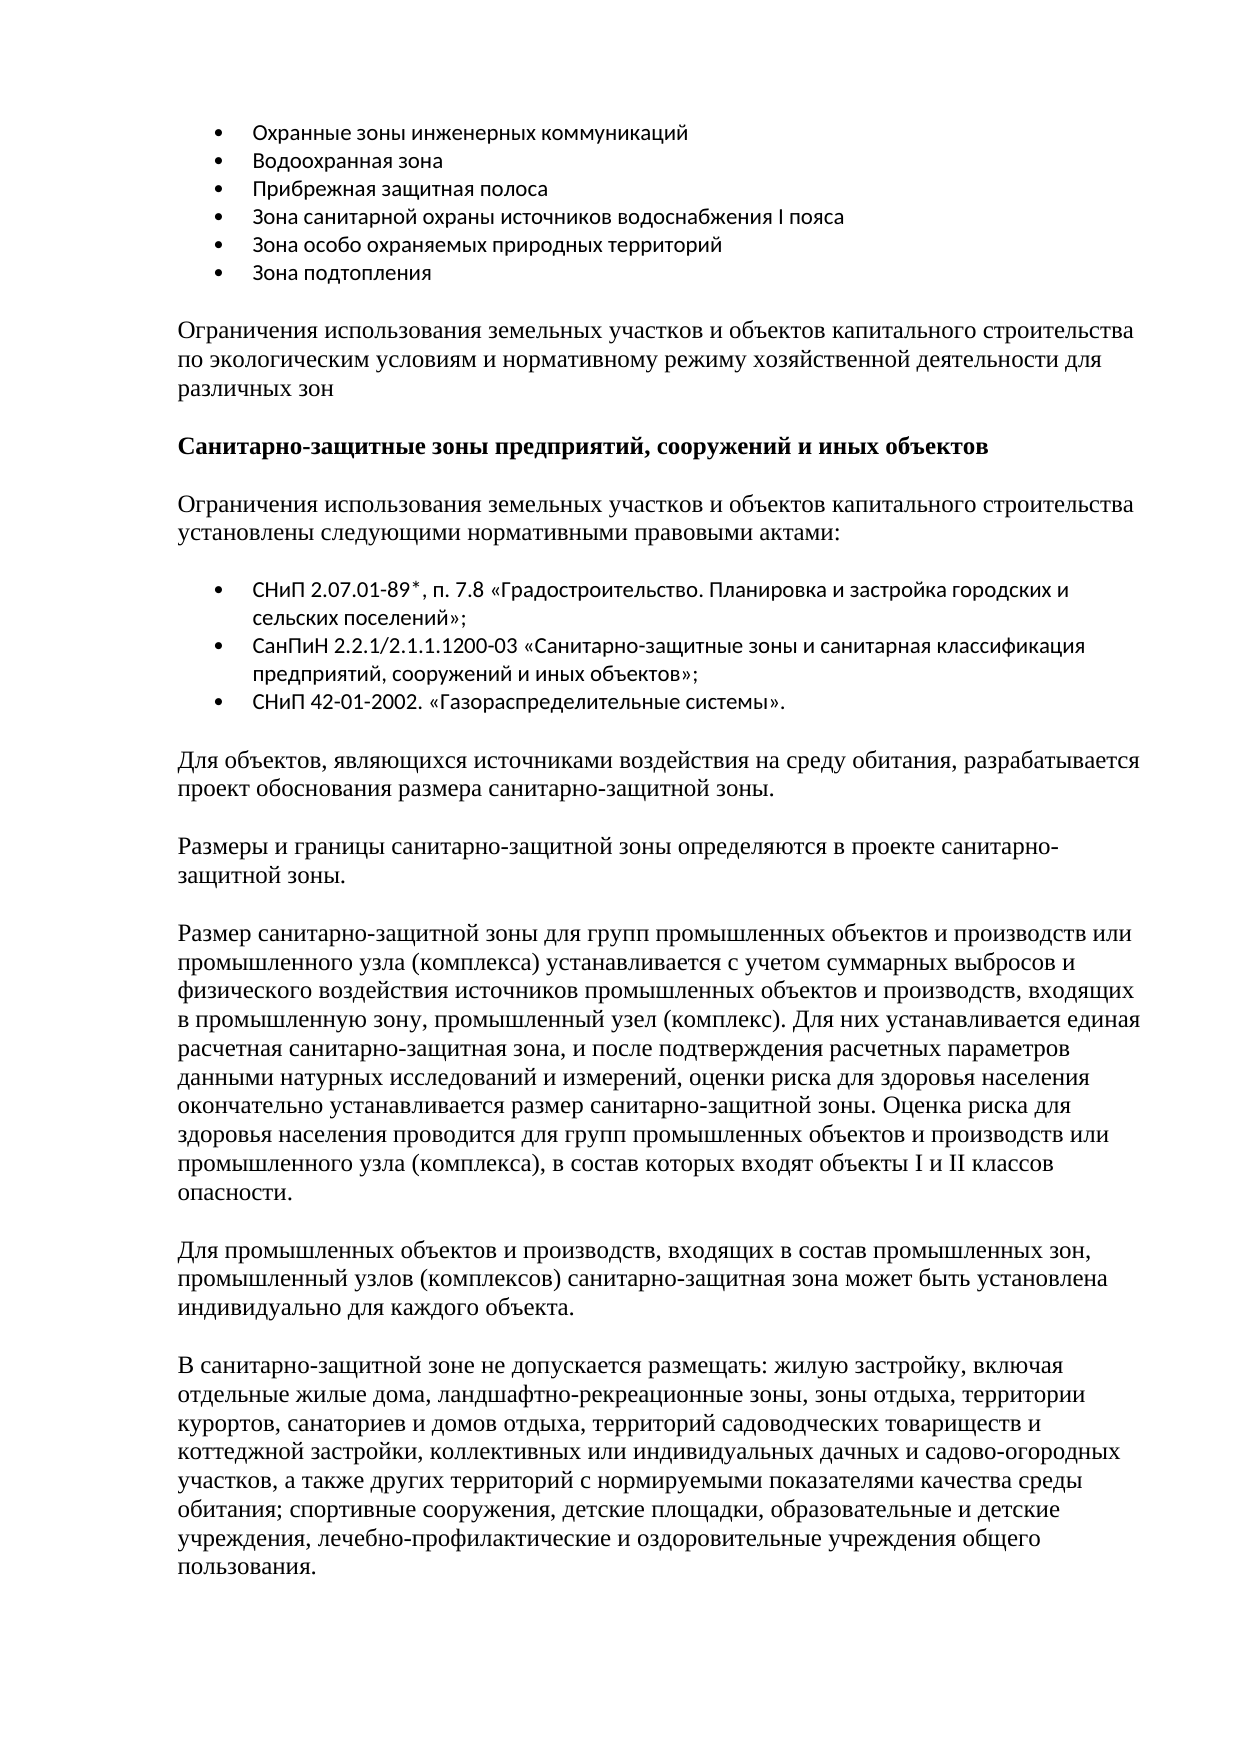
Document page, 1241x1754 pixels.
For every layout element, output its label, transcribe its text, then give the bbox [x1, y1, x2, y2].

text В санитарно-защитной зоне не допускается размещать: жилую застройку, включая отдельные жилые дома, ландшафтно-рекреационные зоны, зоны отдыха, территории курортов, санаториев и домов отдыха, территорий садоводческих товариществ и коттеджной застройки, коллективных или индивидуальных дачных и садово-огородных участков, а также других территорий с нормируемыми показателями качества среды обитания; спортивные сооружения, детские площадки, образовательные и детские учреждения, лечебно-профилактические и оздоровительные учреждения общего пользования. [177, 1350, 1152, 1580]
list Охранные зоны инженерных коммуникаций [215, 118, 1152, 146]
list СНиП 2.07.01-89*, п. 7.8 «Градостроительство. Планировка и застройка городских и сельских поселений»; [215, 575, 1152, 631]
text Для объектов, являющихся источниками воздействия на среду обитания, разрабатывается проект обоснования размера санитарно-защитной зоны. [177, 745, 1152, 802]
list Зона санитарной охраны источников водоснабжения I пояса [215, 202, 1152, 230]
list СанПиН 2.2.1/2.1.1.1200-03 «Санитарно-защитные зоны и санитарная классификация предприятий, сооружений и иных объектов»; [215, 631, 1152, 687]
list Водоохранная зона [215, 146, 1152, 174]
list СНиП 42-01-2002. «Газораспределительные системы». [215, 687, 1152, 716]
text Для промышленных объектов и производств, входящих в состав промышленных зон, промышленный узлов (комплексов) санитарно-защитная зона может быть установлена индивидуально для каждого объекта. [177, 1235, 1152, 1321]
text Санитарно-защитные зоны предприятий, сооружений и иных объектов [177, 431, 1152, 459]
text Ограничения использования земельных участков и объектов капитального строительства по экологическим условиям и нормативному режиму хозяйственной деятельности для различных зон [177, 315, 1152, 402]
text Размер санитарно-защитной зоны для групп промышленных объектов и производств или промышленного узла (комплекса) устанавливается с учетом суммарных выбросов и физического воздействия источников промышленных объектов и производств, входящих в промышленную зону, промышленный узел (комплекс). Для них устанавливается единая расчетная санитарно-защитная зона, и после подтверждения расчетных параметров данными натурных исследований и измерений, оценки риска для здоровья населения окончательно устанавливается размер санитарно-защитной зоны. Оценка риска для здоровья населения проводится для групп промышленных объектов и производств или промышленного узла (комплекса), в состав которых входят объекты I и II классов опасности. [177, 918, 1152, 1206]
list Прибрежная защитная полоса [215, 174, 1152, 202]
text Ограничения использования земельных участков и объектов капитального строительства установлены следующими нормативными правовыми актами: [177, 489, 1152, 546]
list Зона особо охраняемых природных территорий [215, 230, 1152, 258]
text Размеры и границы санитарно-защитной зоны определяются в проекте санитарно-защитной зоны. [177, 831, 1152, 889]
list Зона подтопления [215, 258, 1152, 286]
